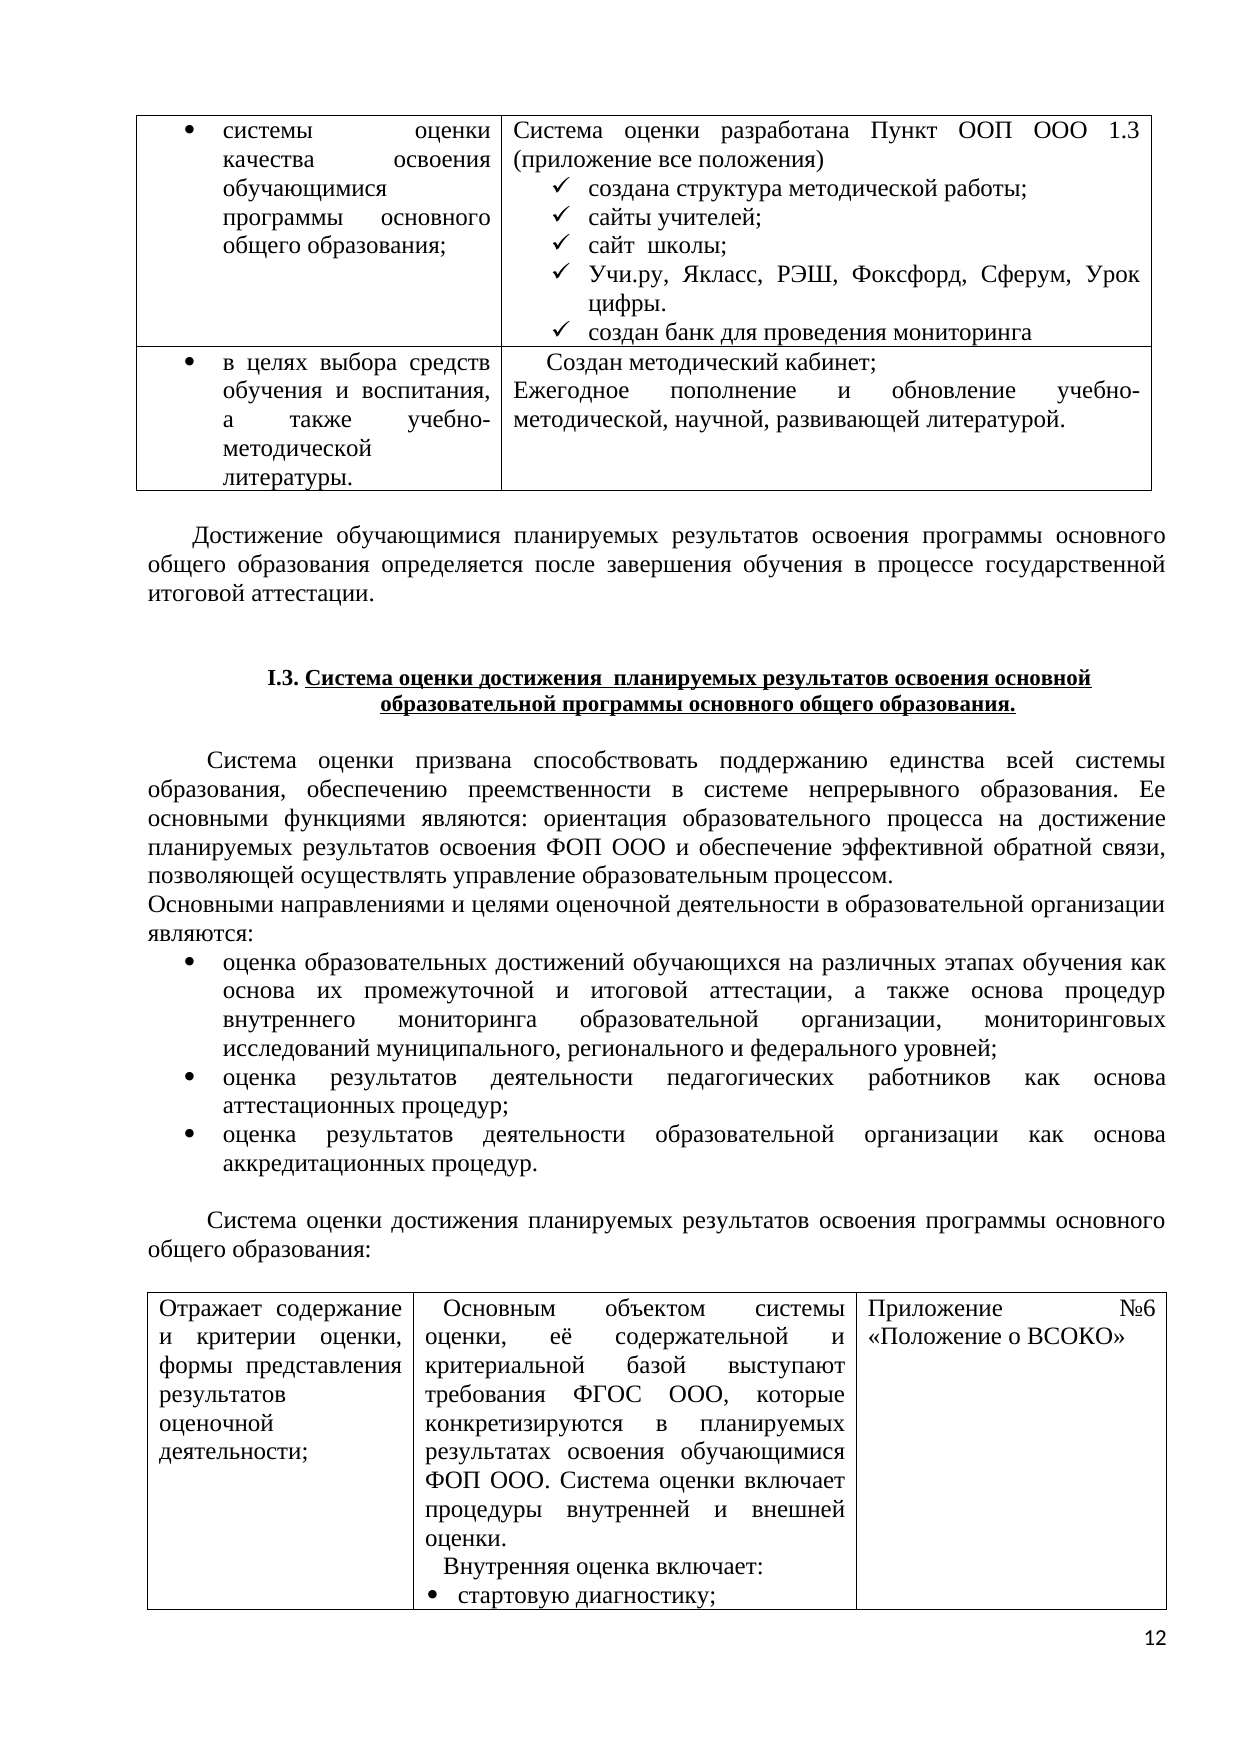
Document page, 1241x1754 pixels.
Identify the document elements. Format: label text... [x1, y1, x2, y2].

table_cell Система оценки разработана Пункт ООП ООО 1.3 (приложение все положения) создана структура методической работы; сайты учителей; сайт школы; Учи.ру, Якласс, РЭШ, Фоксфорд, Сферум, Урок цифры. создан банк для проведения мониторинга [502, 116, 1151, 346]
list оценка результатов деятельности образовательной организации как основа аккредитационных процедур. [185, 1119, 1166, 1177]
text Основными направлениями и целями оценочной деятельности в образовательной организации являются: [148, 889, 1166, 947]
list оценка образовательных достижений обучающихся на различных этапах обучения как основа их промежуточной и итоговой аттестации, а также основа процедур внутреннего мониторинга образовательной организации, мониторинговых исследований муниципального, регионального и федерального уровней; [185, 947, 1166, 1062]
text Система оценки достижения планируемых результатов освоения программы основного общего образования: [148, 1205, 1166, 1263]
table_cell в целях выбора средств обучения и воспитания, а также учебно-методической литературы. [137, 347, 501, 490]
list Система оценки достижения планируемых результатов освоения основной образовательной программы основного общего образования. [192, 664, 1166, 717]
text Система оценки призвана способствовать поддержанию единства всей системы образования, обеспечению преемственности в системе непрерывного образования. Ее основными функциями являются: ориентация образовательного процесса на достижение планируемых результатов освоения ФОП ООО и обеспечение эффективной обратной связи, позволяющей осуществлять управление образовательным процессом. [148, 745, 1166, 889]
table_cell системы оценки качества освоения обучающимися программы основного общего образования; [137, 116, 501, 346]
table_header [857, 1293, 1166, 1609]
list оценка результатов деятельности педагогических работников как основа аттестационных процедур; [185, 1062, 1166, 1119]
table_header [148, 1293, 413, 1609]
text Достижение обучающимися планируемых результатов освоения программы основного общего образования определяется после завершения обучения в процессе государственной итоговой аттестации. [148, 520, 1166, 606]
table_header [414, 1293, 856, 1609]
table_cell Создан методический кабинет; Ежегодное пополнение и обновление учебно-методической, научной, развивающей литературой. [502, 347, 1151, 490]
